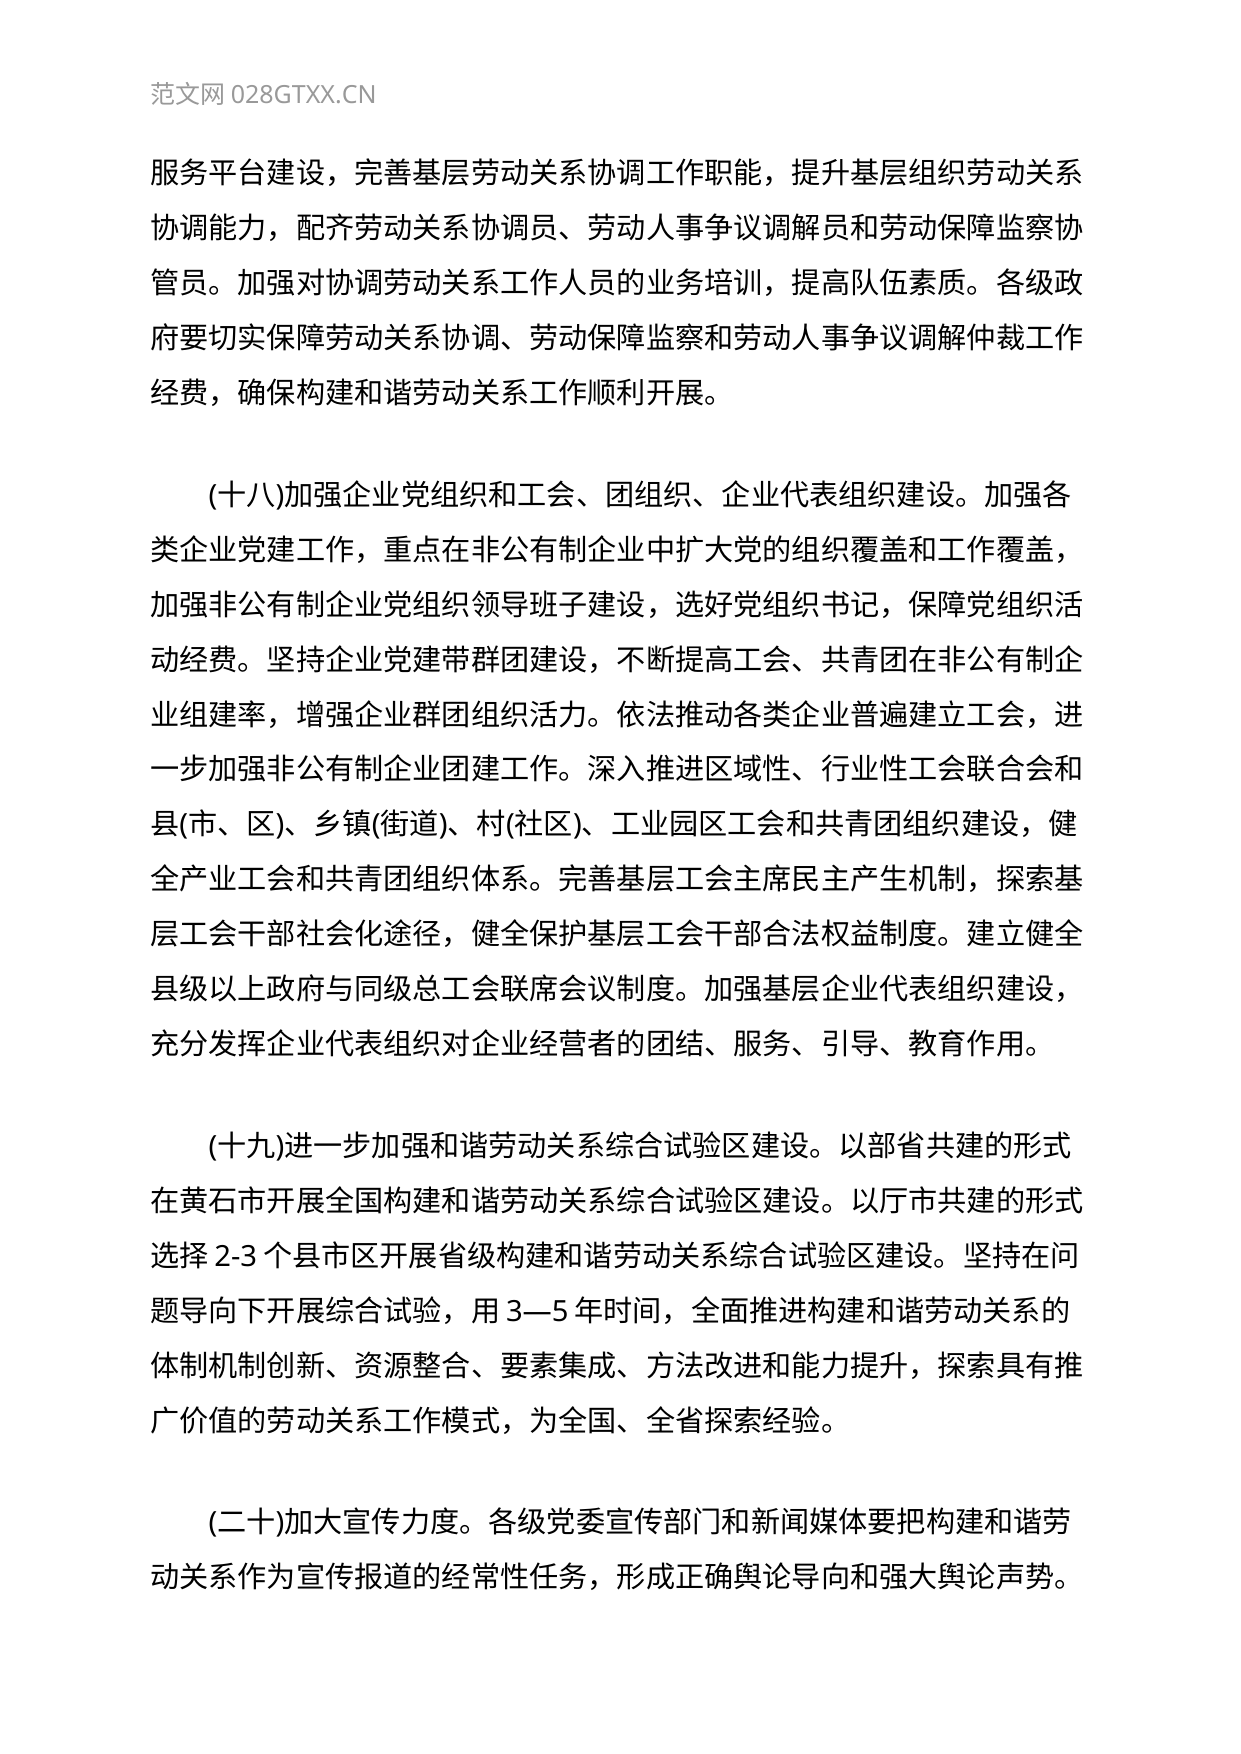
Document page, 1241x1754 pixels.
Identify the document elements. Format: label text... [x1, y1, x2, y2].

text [150, 1499, 1090, 1596]
text (十九)进一步加强和谐劳动关系综合试验区建设。以部省共建的形式在黄石市开展全国构建和谐劳动关系综合试验区建设。以厅市共建的形式选择2-3个县市区开展省级构建和谐劳动关系综合试验区建设。坚持在问题导向下开展综合试验，用3—5年时间，全面推进构建和谐劳动关系的体制机制创新、资源整合、要素集成、方法改进和能力提升，探索具有推广价值的劳动关系工作模式，为全国、全省探索经验。 [150, 1122, 1090, 1439]
text (十八)加强企业党组织和工会、团组织、企业代表组织建设。加强各类企业党建工作，重点在非公有制企业中扩大党的组织覆盖和工作覆盖，加强非公有制企业党组织领导班子建设，选好党组织书记，保障党组织活动经费。坚持企业党建带群团建设，不断提高工会、共青团在非公有制企业组建率，增强企业群团组织活力。依法推动各类企业普遍建立工会，进一步加强非公有制企业团建工作。深入推进区域性、行业性工会联合会和县(市、区)、乡镇(街道)、村(社区)、工业园区工会和共青团组织建设，健全产业工会和共青团组织体系。完善基层工会主席民主产生机制，探索基层工会干部社会化途径，健全保护基层工会干部合法权益制度。建立健全县级以上政府与同级总工会联席会议制度。加强基层企业代表组织建设，充分发挥企业代表组织对企业经营者的团结、服务、引导、教育作用。 [150, 471, 1090, 1063]
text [150, 150, 1090, 412]
